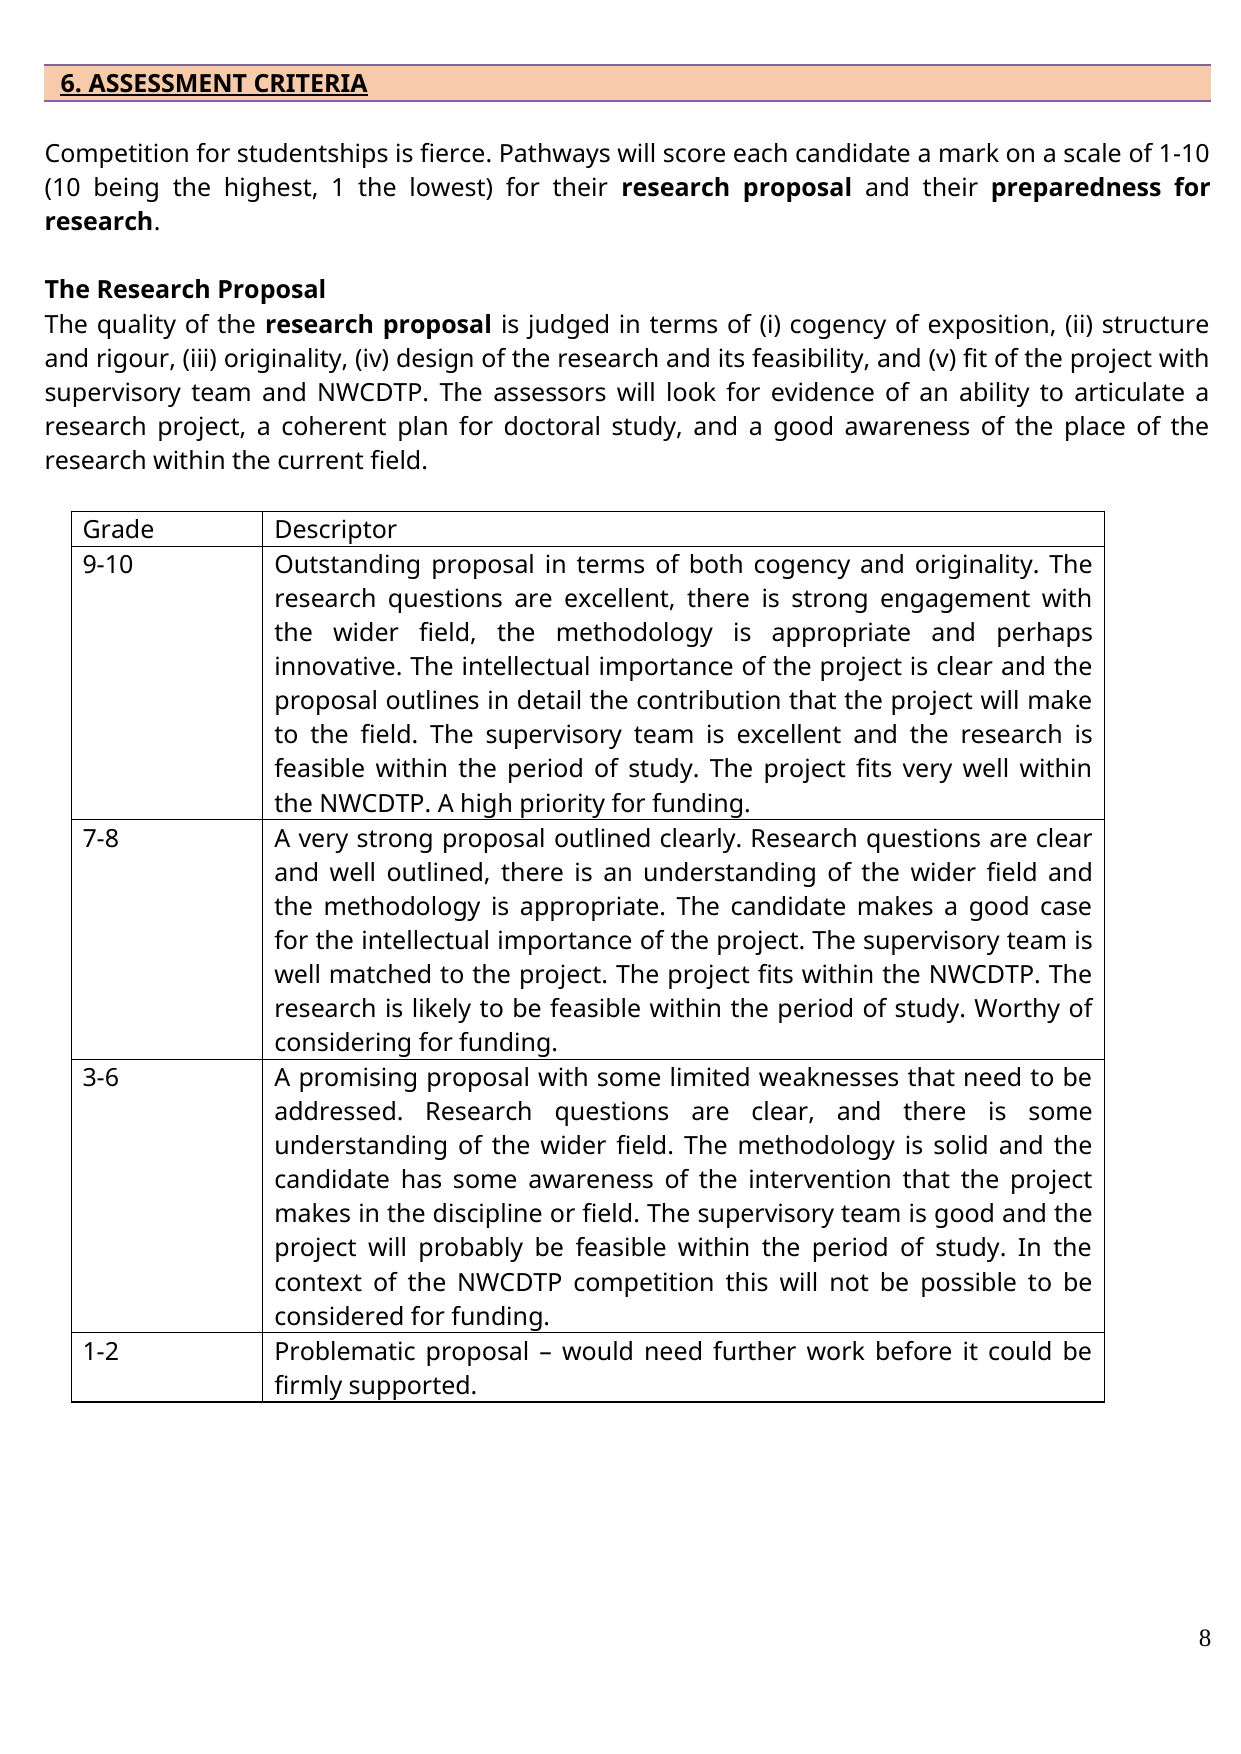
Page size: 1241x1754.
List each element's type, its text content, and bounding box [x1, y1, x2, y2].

table_cell A promising proposal with some limited weaknesses that need to be addressed. Research questions are clear, and there is some understanding of the wider field. The methodology is solid and the candidate has some awareness of the intervention that the project makes in the discipline or field. The supervisory team is good and the project will probably be feasible within the period of study. In the context of the NWCDTP competition this will not be possible to be considered for funding. [263, 1060, 1104, 1332]
table_cell 3-6 [72, 1060, 262, 1332]
table_header 6. ASSESSMENT CRITERIA [44, 66, 1211, 100]
table_header Descriptor [263, 512, 1104, 546]
table_cell Problematic proposal – would need further work before it could be firmly supported. [263, 1333, 1104, 1401]
text The quality of the research proposal is judged in terms of (i) cogency of exposition, (ii) structure and rigour, (iii) originality, (iv) design of the research and its feasibility, and (v) fit of the project with supervisory team and NWCDTP. The assessors will look for evidence of an ability to articulate a research project, a coherent plan for doctoral study, and a good awareness of the place of the research within the current field. [44, 306, 1211, 477]
table_cell A very strong proposal outlined clearly. Research questions are clear and well outlined, there is an understanding of the wider field and the methodology is appropriate. The candidate makes a good case for the intellectual importance of the project. The supervisory team is well matched to the project. The project fits within the NWCDTP. The research is likely to be feasible within the period of study. Worthy of considering for funding. [263, 820, 1104, 1059]
table_cell 9-10 [72, 547, 262, 819]
text Competition for studentships is fierce. Pathways will score each candidate a mark on a scale of 1-10 (10 being the highest, 1 the lowest) for their research proposal and their preparedness for research. [44, 136, 1211, 238]
table_header Grade [72, 512, 262, 546]
table_cell Outstanding proposal in terms of both cogency and originality. The research questions are excellent, there is strong engagement with the wider field, the methodology is appropriate and perhaps innovative. The intellectual importance of the project is clear and the proposal outlines in detail the contribution that the project will make to the field. The supervisory team is excellent and the research is feasible within the period of study. The project fits very well within the NWCDTP. A high priority for funding. [263, 547, 1104, 819]
text The Research Proposal [44, 272, 1211, 306]
table_cell 7-8 [72, 820, 262, 1059]
table_cell 1-2 [72, 1333, 262, 1401]
